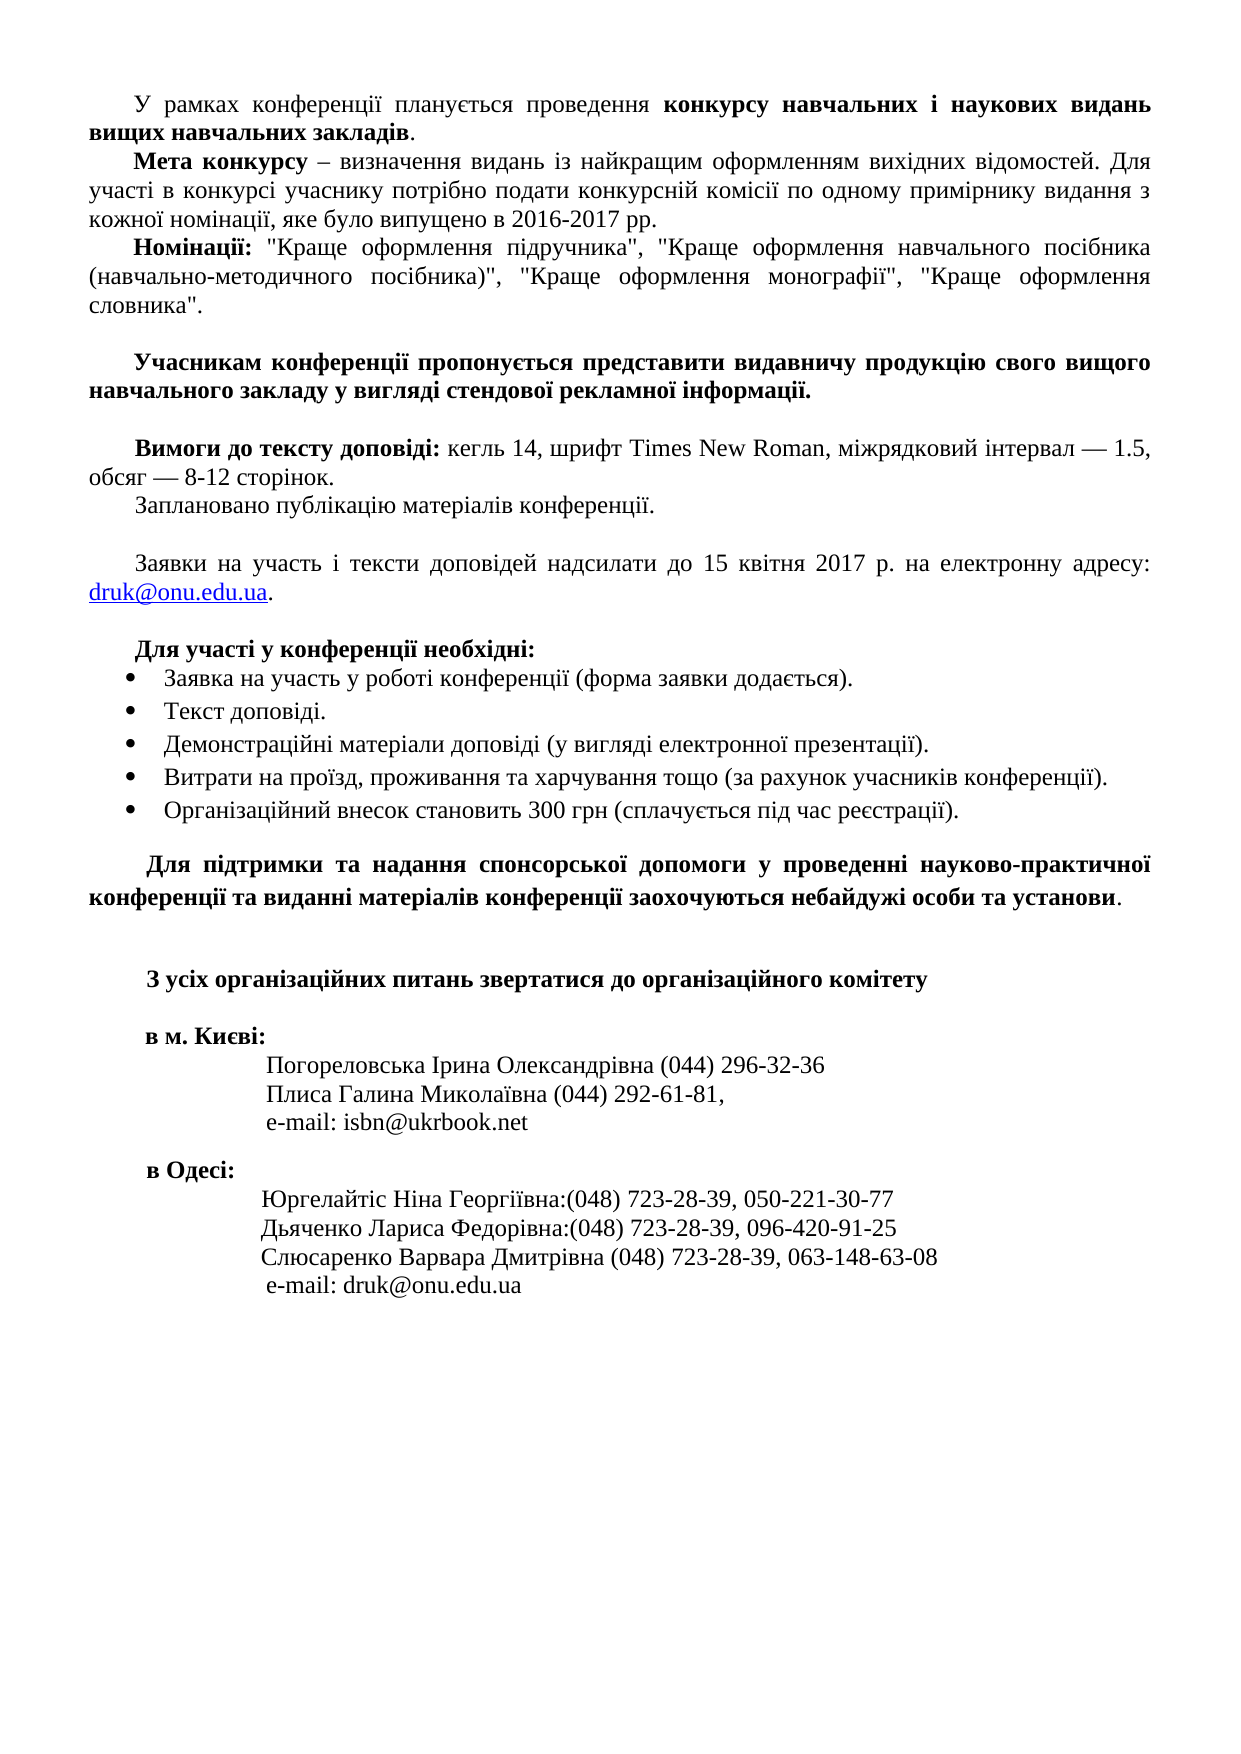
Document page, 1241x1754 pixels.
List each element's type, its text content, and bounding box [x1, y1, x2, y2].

text Вимоги до тексту доповіді: кегль 14, шрифт Times New Roman, міжрядковий інтервал — 1.5, обсяг — 8-12 сторінок. [89, 433, 1152, 490]
text У рамках конференції планується проведення конкурсу навчальних і наукових видань вищих навчальних закладів. [89, 89, 1152, 146]
list Демонстраційні матеріали доповіді (у вигляді електронної презентації). [126, 729, 1152, 758]
text Номінації: "Краще оформлення підручника", "Краще оформлення навчального посібника (навчально-методичного посібника)", "Краще оформлення монографії", "Краще оформлення словника". [89, 232, 1152, 319]
text Для підтримки та надання спонсорської допомоги у проведенні науково-практичної конференції та виданні матеріалів конференції заохочуються небайдужі особи та установи. [89, 849, 1152, 911]
text e-mail: isbn@ukrbook.net [89, 1107, 1152, 1136]
text Учасникам конференції пропонується представити видавничу продукцію свого вищого навчального закладу у вигляді стендової рекламної інформації. [89, 347, 1152, 404]
text Погореловська Ірина Олександрівна (044) 296-32-36 [89, 1050, 1152, 1079]
text в м. Києві: [89, 1021, 1152, 1050]
list Текст доповіді. [126, 696, 1152, 725]
text Заявки на участь і тексти доповідей надсилати до 15 квітня 2017 р. на електронну адресу: druk@onu.edu.ua. [89, 548, 1152, 605]
text Для участі у конференції необхідні: [89, 634, 1152, 663]
text Слюсаренко Варвара Дмитрівна (048) 723-28-39, 063-148-63-08 [89, 1242, 1152, 1270]
text Плиса Галина Миколаївна (044) 292-61-81, [89, 1079, 1152, 1107]
text e-mail: druk@onu.edu.ua [89, 1270, 1152, 1299]
text Дьяченко Лариса Федорівна:(048) 723-28-39, 096-420-91-25 [89, 1213, 1152, 1242]
text в Одесі: [89, 1155, 1152, 1184]
list Організаційний внесок становить 300 грн (сплачується під час реєстрації). [126, 795, 1152, 824]
text Мета конкурсу – визначення видань із найкращим оформленням вихідних відомостей. Для участі в конкурсі учаснику потрібно подати конкурсній комісії по одному примірнику видання з кожної номінації, яке було випущено в 2016-2017 рр. [89, 146, 1152, 232]
text З усіх організаційних питань звертатися до організаційного комітету [89, 964, 1152, 993]
text Юргелайтіс Ніна Георгіївна:(048) 723-28-39, 050-221-30-77 [162, 1184, 1152, 1213]
list Заявка на участь у роботі конференції (форма заявки додається). [126, 663, 1152, 692]
list Витрати на проїзд, проживання та харчування тощо (за рахунок учасників конференції). [126, 762, 1152, 791]
text Заплановано публікацію матеріалів конференції. [89, 490, 1152, 519]
